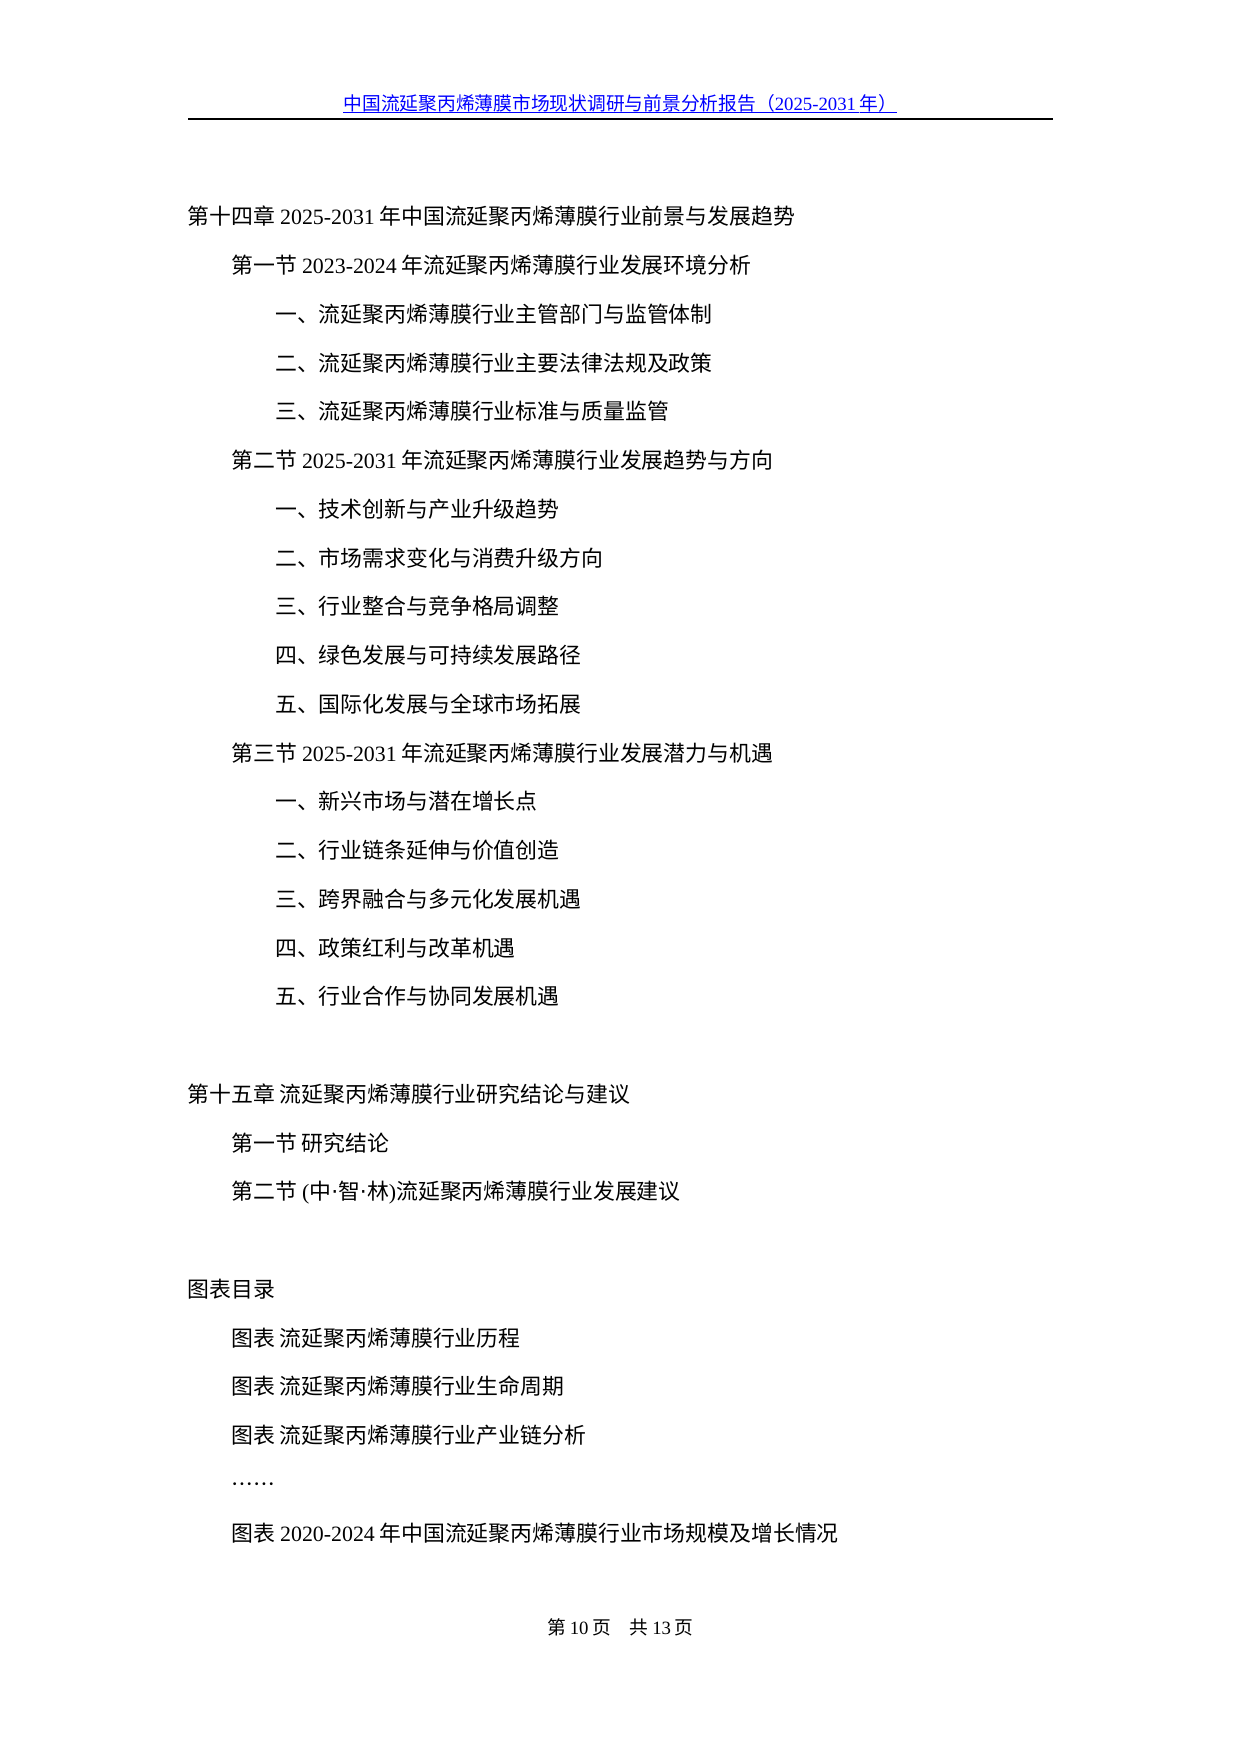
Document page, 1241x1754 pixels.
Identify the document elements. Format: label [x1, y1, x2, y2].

text [187, 150, 1053, 1548]
